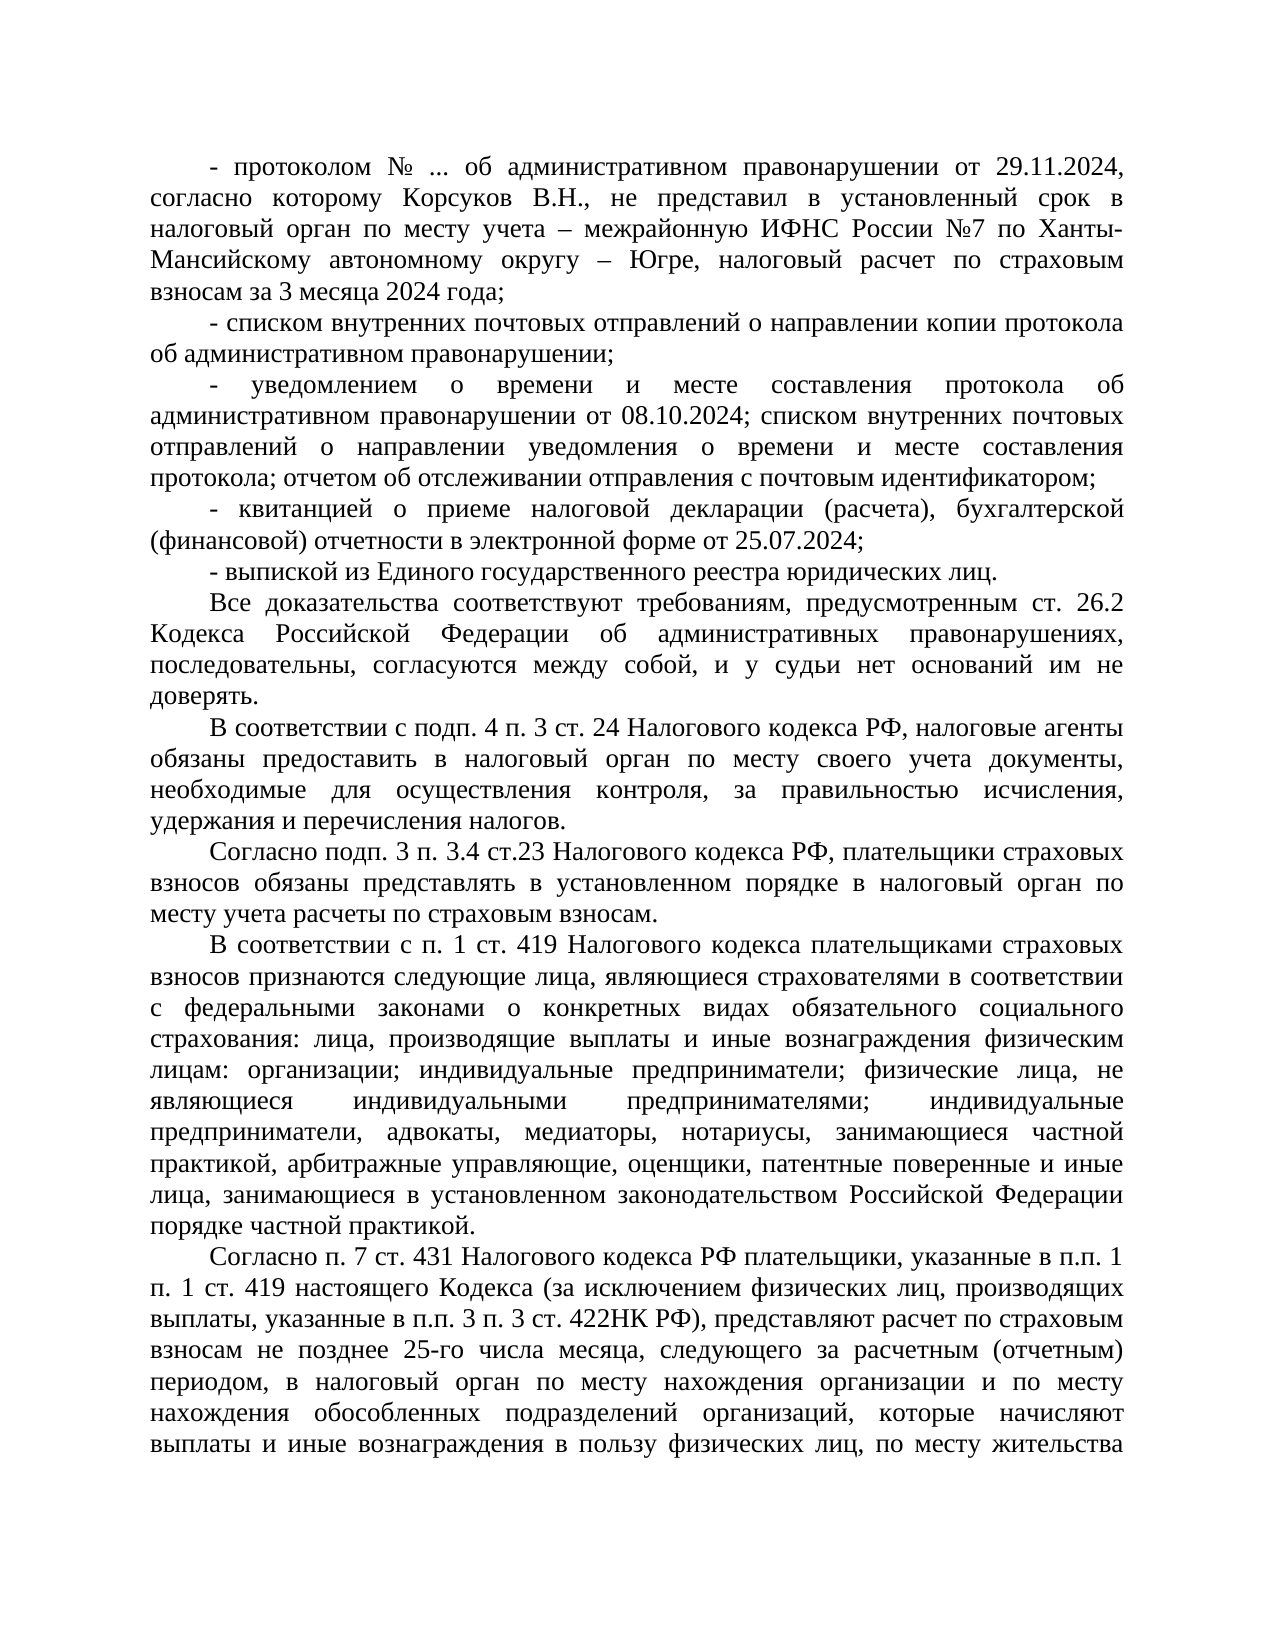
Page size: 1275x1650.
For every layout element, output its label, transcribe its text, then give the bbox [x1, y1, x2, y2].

text - уведомлением о времени и месте составления протокола об административном правонарушении от 08.10.2024; списком внутренних почтовых отправлений о направлении уведомления о времени и месте составления протокола; отчетом об отслеживании отправления с почтовым идентификатором; [150, 368, 1125, 493]
text Все доказательства соответствуют требованиям, предусмотренным ст. 26.2 Кодекса Российской Федерации об административных правонарушениях, последовательны, согласуются между собой, и у судьи нет оснований им не доверять. [150, 586, 1125, 711]
text - выпиской из Единого государственного реестра юридических лиц. [150, 555, 1125, 586]
text - квитанцией о приеме налоговой декларации (расчета), бухгалтерской (финансовой) отчетности в электронной форме от 25.07.2024; [150, 493, 1125, 555]
text - списком внутренних почтовых отправлений о направлении копии протокола об административном правонарушении; [150, 306, 1125, 368]
text - протоколом № ... об административном правонарушении от 29.11.2024, согласно которому Корсуков В.Н., не представил в установленный срок в налоговый орган по месту учета – межрайонную ИФНС России №7 по Ханты-Мансийскому автономному округу – Югре, налоговый расчет по страховым взносам за 3 месяца 2024 года; [150, 150, 1125, 306]
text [150, 1240, 1125, 1458]
text Согласно подп. 3 п. 3.4 ст.23 Налогового кодекса РФ, плательщики страховых взносов обязаны представлять в установленном порядке в налоговый орган по месту учета расчеты по страховым взносам. [150, 835, 1125, 929]
text В соответствии с подп. 4 п. 3 ст. 24 Налогового кодекса РФ, налоговые агенты обязаны предоставить в налоговый орган по месту своего учета документы, необходимые для осуществления контроля, за правильностью исчисления, удержания и перечисления налогов. [150, 711, 1125, 835]
text В соответствии с п. 1 ст. 419 Налогового кодекса плательщиками страховых взносов признаются следующие лица, являющиеся страхователями в соответствии с федеральными законами о конкретных видах обязательного социального страхования: лица, производящие выплаты и иные вознаграждения физическим лицам: организации; индивидуальные предприниматели; физические лица, не являющиеся индивидуальными предпринимателями; индивидуальные предприниматели, адвокаты, медиаторы, нотариусы, занимающиеся частной практикой, арбитражные управляющие, оценщики, патентные поверенные и иные лица, занимающиеся в установленном законодательством Российской Федерации порядке частной практикой. [150, 929, 1125, 1240]
